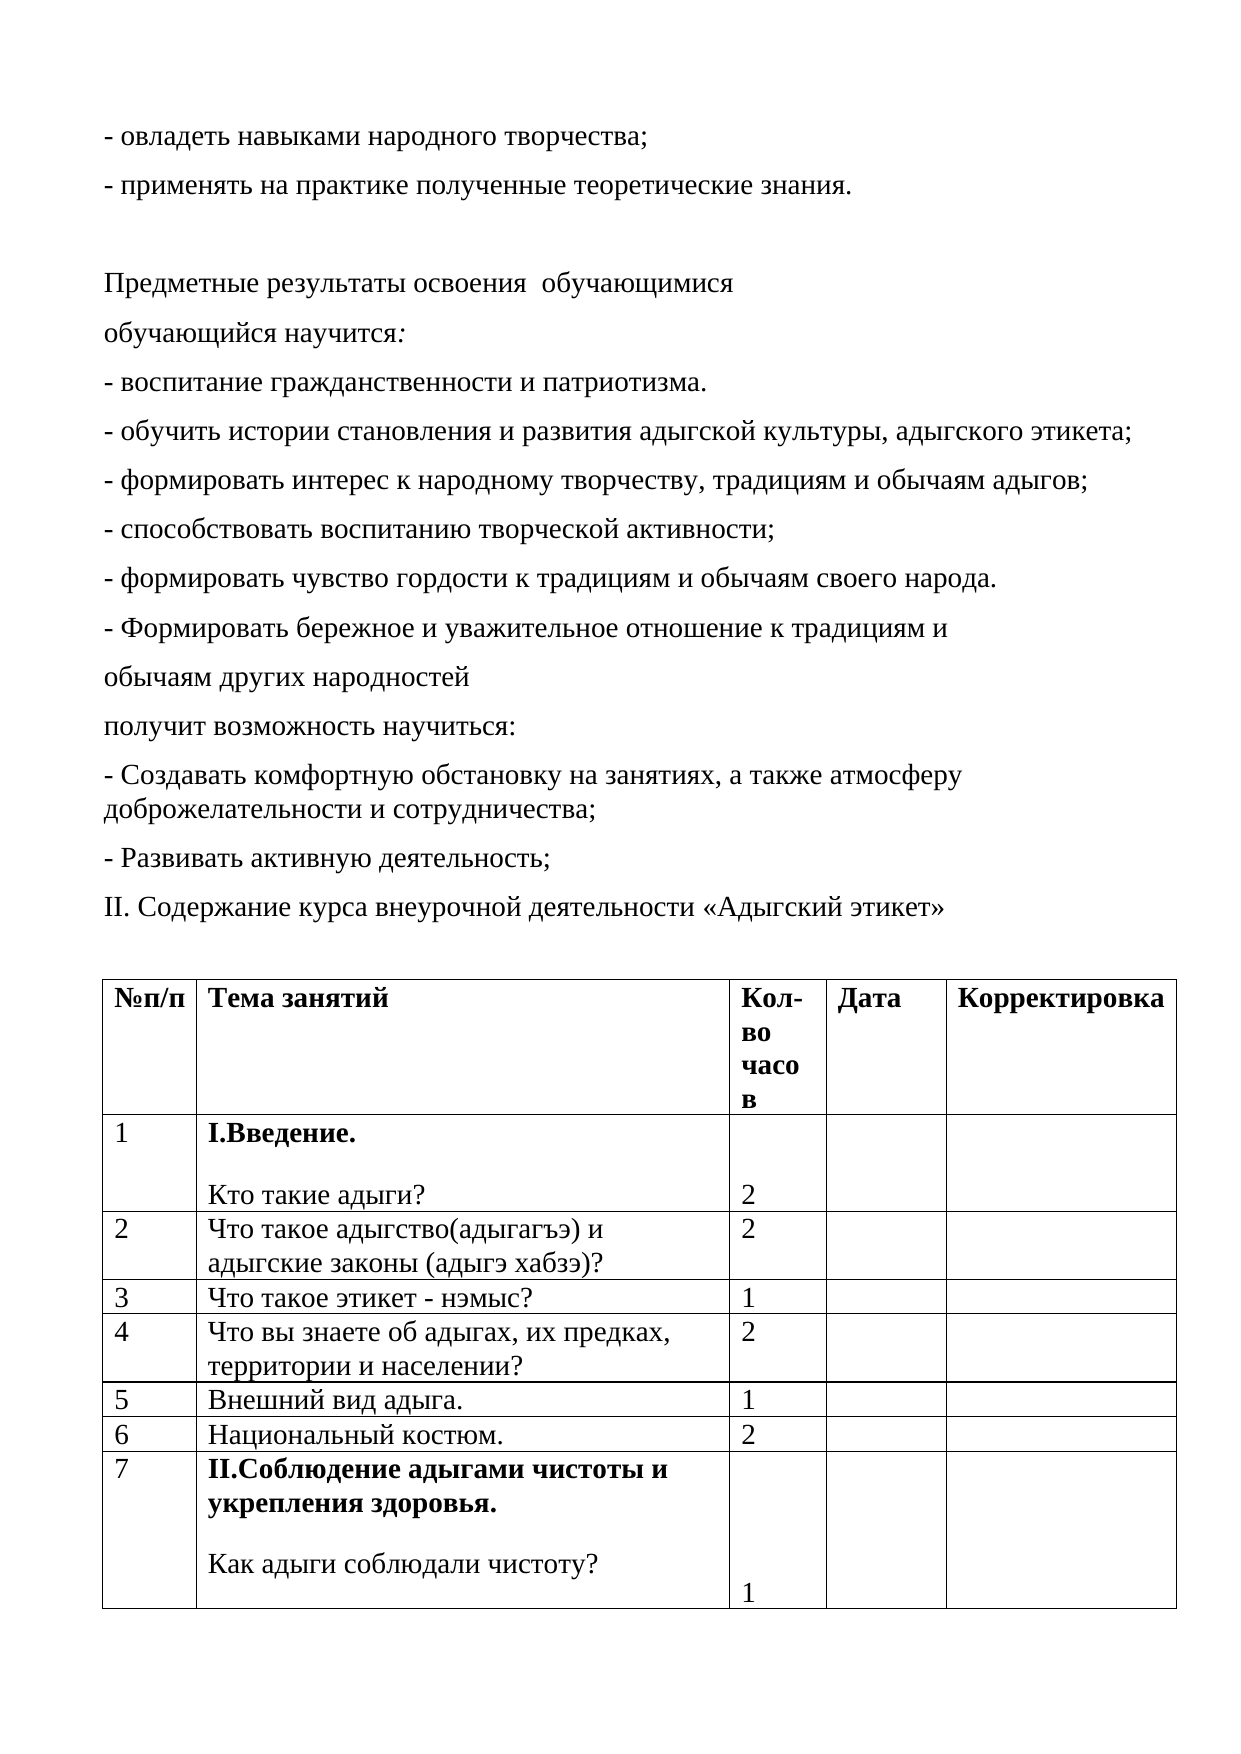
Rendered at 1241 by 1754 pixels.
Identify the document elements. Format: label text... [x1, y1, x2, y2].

table_cell Национальный костюм. [197, 1417, 729, 1451]
table_cell [947, 1383, 1176, 1416]
table_cell [827, 1212, 946, 1279]
table_cell II.Соблюдение адыгами чистоты и укрепления здоровья. Как адыги соблюдали чистоту? [197, 1452, 729, 1608]
table_cell 1 [730, 1452, 826, 1608]
table_cell Внешний вид адыга. [197, 1383, 729, 1416]
text - формировать чувство гордости к традициям и обычаям своего народа. [103, 561, 1152, 594]
table_header Дата [827, 980, 946, 1114]
table_cell 4 [103, 1314, 196, 1381]
table_cell Что вы знаете об адыгах, их предках, территории и населении? [197, 1314, 729, 1381]
table_cell [947, 1417, 1176, 1451]
table_cell 6 [103, 1417, 196, 1451]
table_cell 2 [730, 1115, 826, 1211]
text - Развивать активную деятельность; [103, 840, 1152, 873]
table_cell [827, 1314, 946, 1381]
table_cell [947, 1212, 1176, 1279]
text - формировать интерес к народному творчеству, традициям и обычаям адыгов; [103, 462, 1152, 496]
text - обучить истории становления и развития адыгской культуры, адыгского этикета; [103, 413, 1152, 447]
table_cell [827, 1417, 946, 1451]
table_cell [947, 1452, 1176, 1608]
table_cell 1 [103, 1115, 196, 1211]
table_cell 7 [103, 1452, 196, 1608]
text - способствовать воспитанию творческой активности; [103, 511, 1152, 545]
table_cell I.Введение. Кто такие адыги? [197, 1115, 729, 1211]
table_cell Что такое этикет - нэмыс? [197, 1280, 729, 1313]
text обучающийся научится: [103, 315, 1152, 348]
table_cell 1 [730, 1280, 826, 1313]
text - Создавать комфортную обстановку на занятиях, а также атмосферу доброжелательности и сотрудничества; [103, 757, 1152, 824]
text получит возможность научиться: [103, 708, 1152, 742]
table_cell Что такое адыгство(адыгагъэ) и адыгские законы (адыгэ хабзэ)? [197, 1212, 729, 1279]
text - овладеть навыками народного творчества; [103, 118, 1152, 152]
table_cell 2 [730, 1314, 826, 1381]
text - применять на практике полученные теоретические знания. [103, 167, 1152, 201]
table_header Тема занятий [197, 980, 729, 1114]
table_cell 2 [730, 1212, 826, 1279]
table_cell 3 [103, 1280, 196, 1313]
table_cell [947, 1280, 1176, 1313]
text II. Содержание курса внеурочной деятельности «Адыгский этикет» [103, 889, 1152, 923]
table_cell [827, 1280, 946, 1313]
table_header Корректировка [947, 980, 1176, 1114]
table_cell [947, 1314, 1176, 1381]
table_cell [947, 1115, 1176, 1211]
text обычаям других народностей [103, 659, 1152, 692]
text Предметные результаты освоения обучающимися [103, 266, 1152, 299]
table_cell 2 [103, 1212, 196, 1279]
text - Формировать бережное и уважительное отношение к традициям и [103, 610, 1152, 643]
table_cell 2 [730, 1417, 826, 1451]
table_cell [827, 1115, 946, 1211]
table_cell [827, 1383, 946, 1416]
table_header №п/п [103, 980, 196, 1114]
table_header Кол-во часов [730, 980, 826, 1114]
table_cell 5 [103, 1383, 196, 1416]
table_cell [827, 1452, 946, 1608]
table_cell 1 [730, 1383, 826, 1416]
text - воспитание гражданственности и патриотизма. [103, 364, 1152, 397]
